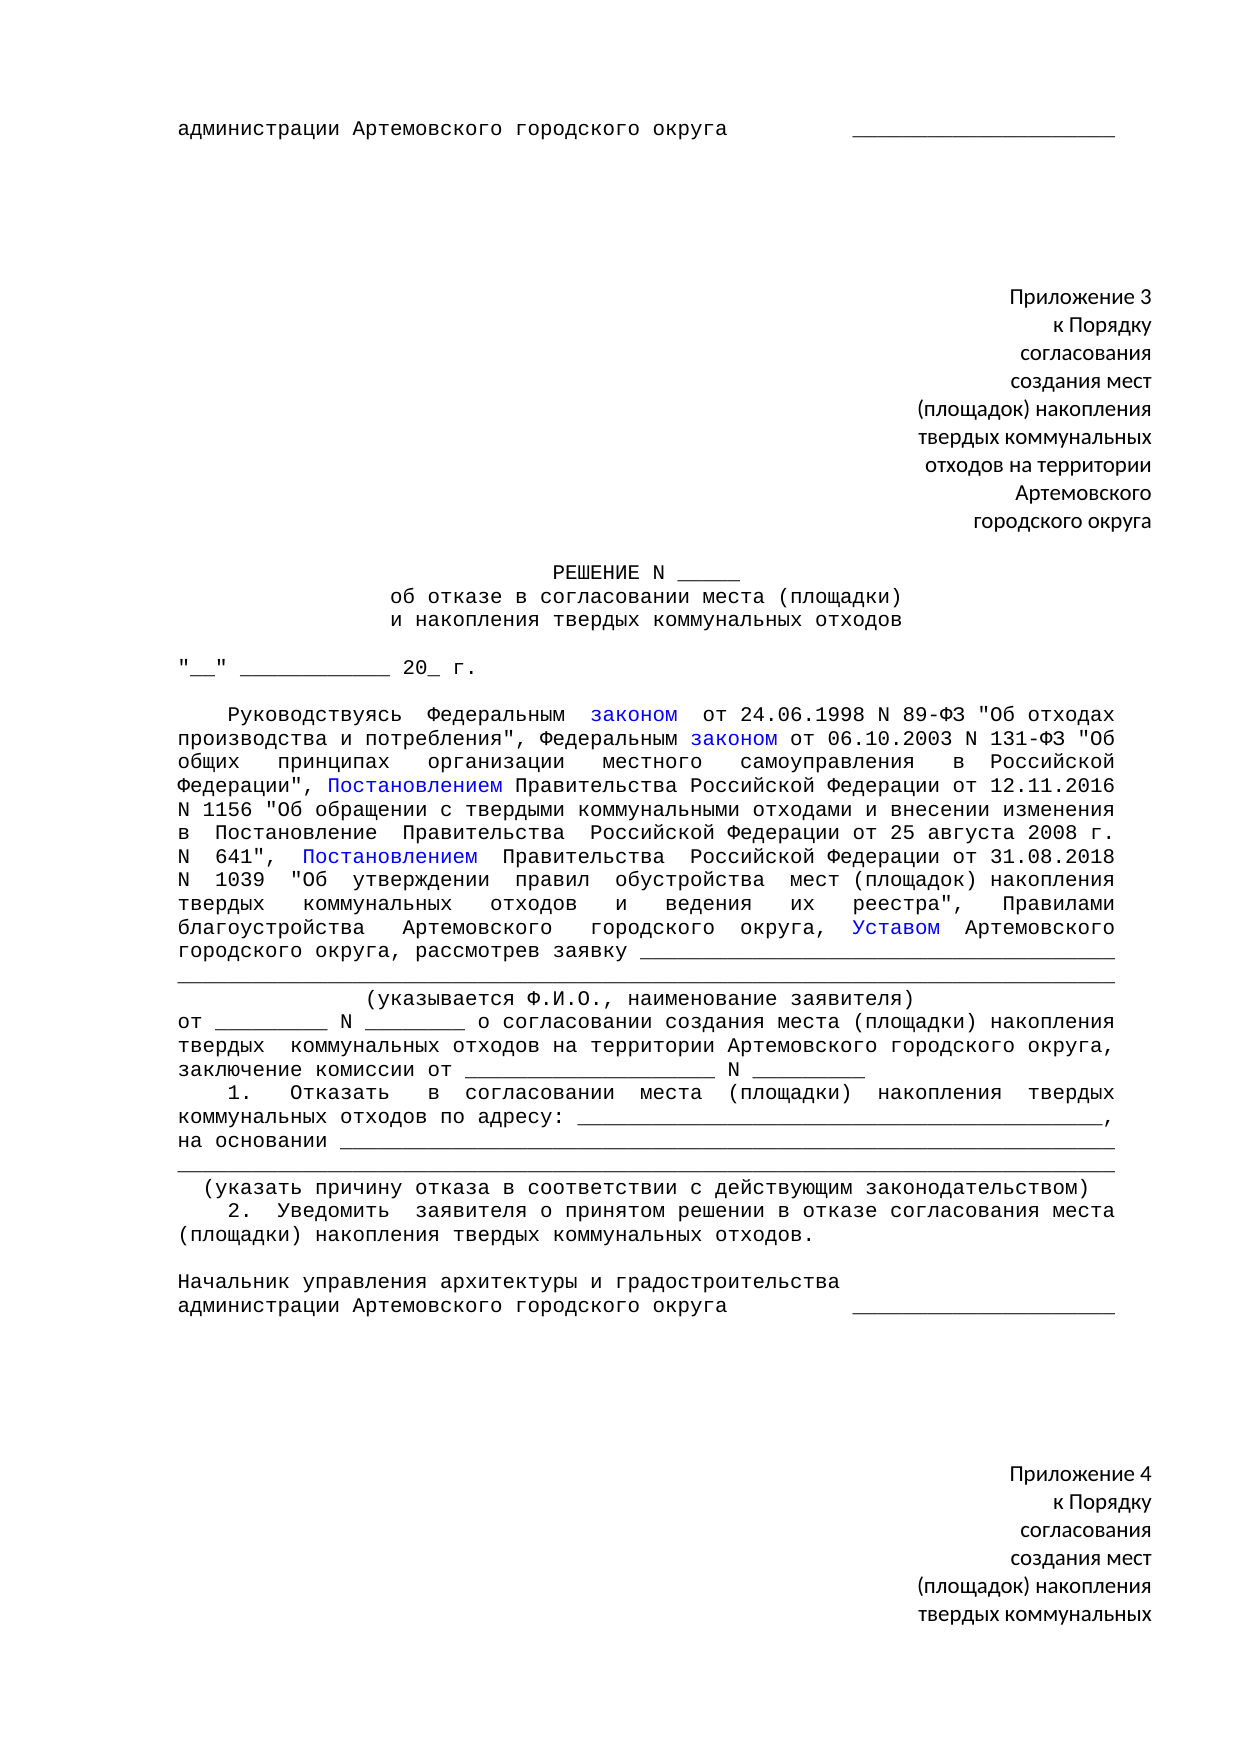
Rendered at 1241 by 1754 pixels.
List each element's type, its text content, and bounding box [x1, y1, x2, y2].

text 1. Отказать в согласовании места (площадки) накопления твердых [177, 1082, 1152, 1106]
text в Постановление Правительства Российской Федерации от 25 августа 2008 г. [177, 822, 1152, 846]
text "__" ____________ 20_ г. [177, 657, 1152, 680]
text на основании ______________________________________________________________ [177, 1129, 1152, 1153]
text N 1039 "Об утверждении правил обустройства мест (площадок) накопления [177, 869, 1152, 893]
text 2. Уведомить заявителя о принятом решении в отказе согласования места [177, 1201, 1152, 1224]
text твердых коммунальных [177, 1599, 1152, 1627]
text согласования [177, 1515, 1152, 1543]
text общих принципах организации местного самоуправления в Российской [177, 751, 1152, 775]
text ___________________________________________________________________________ [177, 964, 1152, 988]
text Приложение 3 [177, 282, 1152, 310]
text коммунальных отходов по адресу: __________________________________________, [177, 1106, 1152, 1129]
text городского округа [177, 506, 1152, 534]
text создания мест [177, 366, 1152, 394]
text (указать причину отказа в соответствии с действующим законодательством) [177, 1177, 1152, 1201]
text к Порядку [177, 310, 1152, 338]
text Федерации", Постановлением Правительства Российской Федерации от 12.11.2016 [177, 775, 1152, 798]
text заключение комиссии от ____________________ N _________ [177, 1059, 1152, 1082]
text Начальник управления архитектуры и градостроительства [177, 1271, 1152, 1295]
text твердых коммунальных отходов и ведения их реестра", Правилами [177, 893, 1152, 917]
text администрации Артемовского городского округа _____________________ [177, 1295, 1152, 1319]
text отходов на территории [177, 450, 1152, 478]
text от _________ N ________ о согласовании создания места (площадки) накопления [177, 1011, 1152, 1035]
text N 1156 "Об обращении с твердыми коммунальными отходами и внесении изменения [177, 798, 1152, 822]
text и накопления твердых коммунальных отходов [177, 609, 1152, 633]
text твердых коммунальных отходов на территории Артемовского городского округа, [177, 1035, 1152, 1059]
text Артемовского [177, 478, 1152, 506]
text (площадок) накопления [177, 1571, 1152, 1599]
text к Порядку [177, 1487, 1152, 1515]
text РЕШЕНИЕ N _____ [177, 562, 1152, 586]
text администрации Артемовского городского округа _____________________ [177, 118, 1152, 142]
text согласования [177, 338, 1152, 366]
text благоустройства Артемовского городского округа, Уставом Артемовского [177, 917, 1152, 940]
text создания мест [177, 1543, 1152, 1571]
text (площадок) накопления [177, 394, 1152, 422]
text об отказе в согласовании места (площадки) [177, 586, 1152, 609]
text Приложение 4 [177, 1459, 1152, 1487]
text ___________________________________________________________________________ [177, 1153, 1152, 1177]
text (площадки) накопления твердых коммунальных отходов. [177, 1224, 1152, 1248]
text (указывается Ф.И.О., наименование заявителя) [177, 988, 1152, 1011]
text N 641", Постановлением Правительства Российской Федерации от 31.08.2018 [177, 846, 1152, 869]
text Руководствуясь Федеральным законом от 24.06.1998 N 89-ФЗ "Об отходах [177, 704, 1152, 728]
text твердых коммунальных [177, 422, 1152, 450]
text городского округа, рассмотрев заявку ______________________________________ [177, 940, 1152, 964]
text производства и потребления", Федеральным законом от 06.10.2003 N 131-ФЗ "Об [177, 728, 1152, 751]
